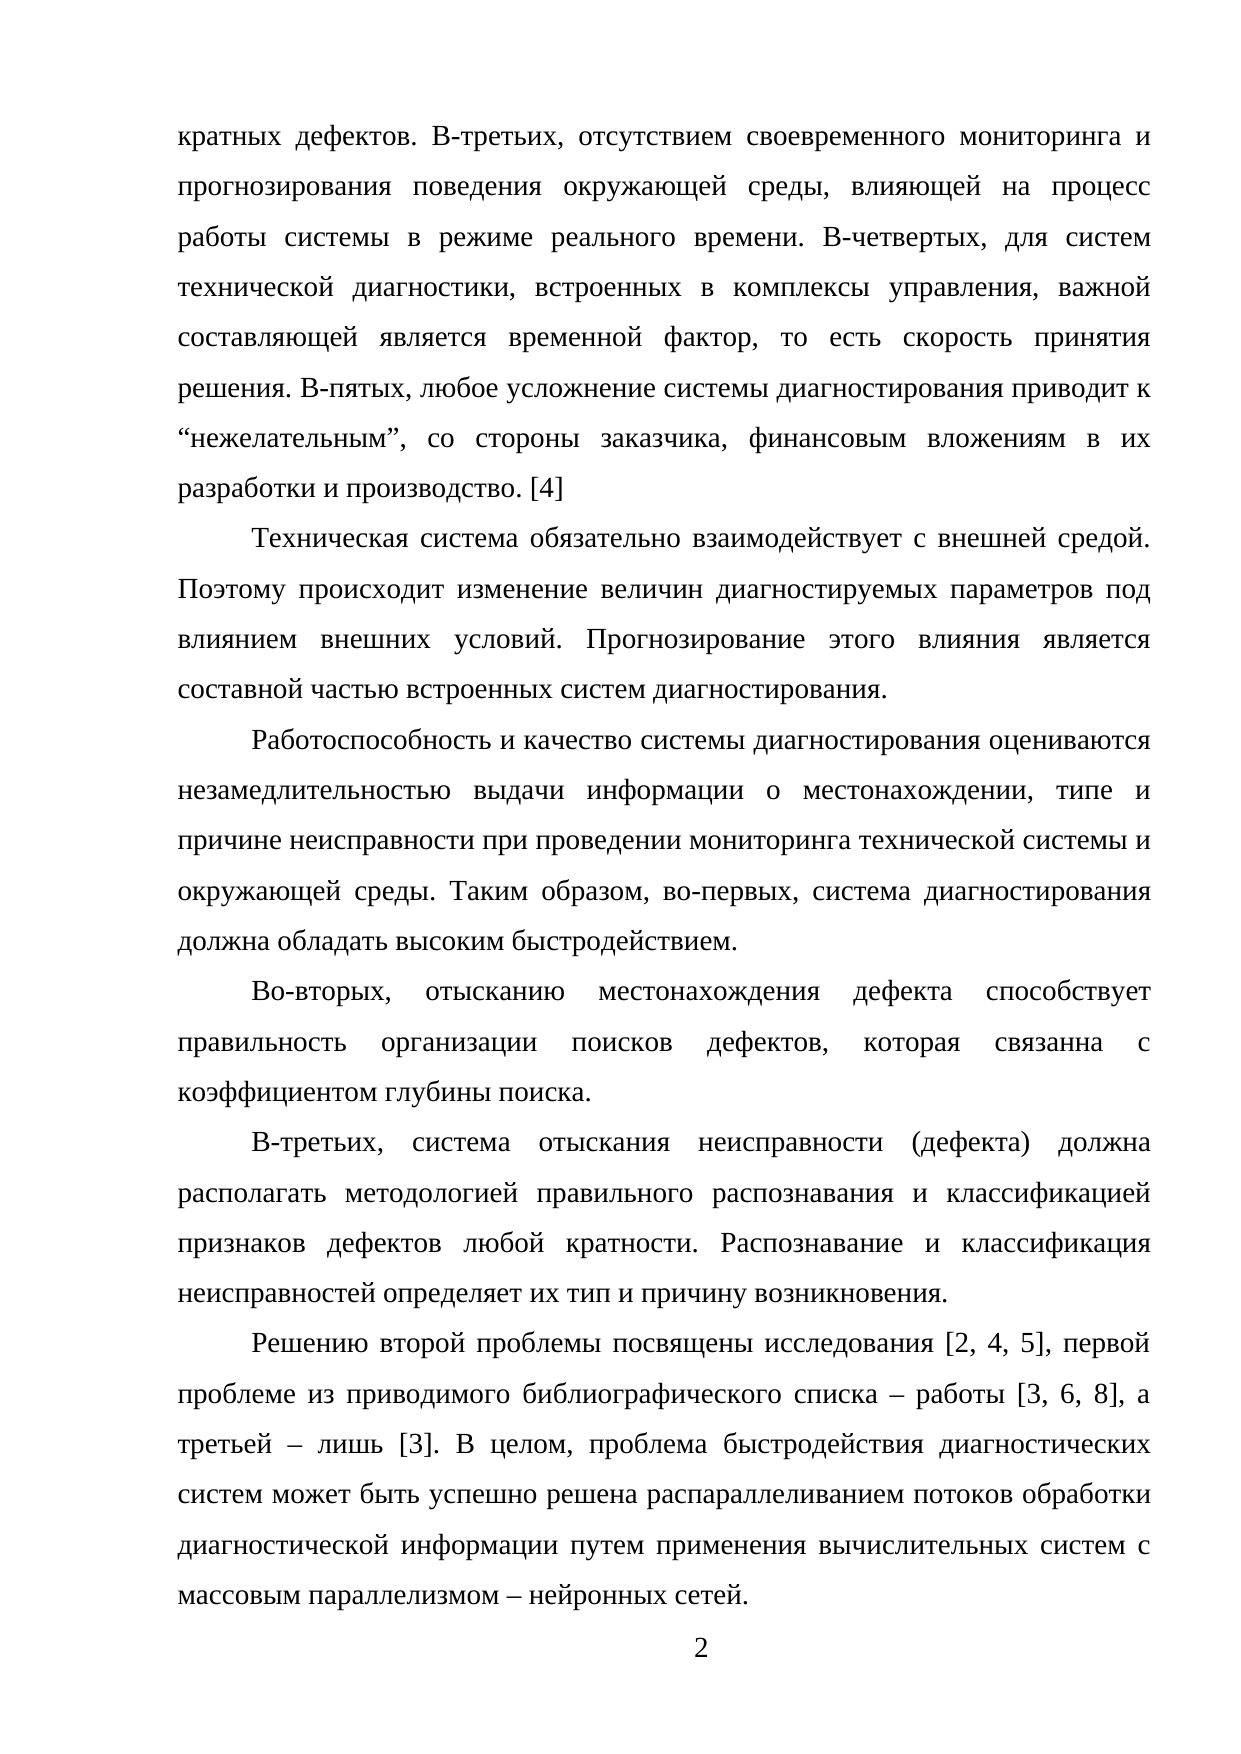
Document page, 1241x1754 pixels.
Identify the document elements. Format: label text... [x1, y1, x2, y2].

text Решению второй проблемы посвящены исследования [2, 4, 5], первой проблеме из приводимого библиографического списка – работы [3, 6, 8], а третьей – лишь [3]. В целом, проблема быстродействия диагностических систем может быть успешно решена распараллеливанием потоков обработки диагностической информации путем применения вычислительных систем с массовым параллелизмом – нейронных сетей. [177, 1326, 1152, 1611]
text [177, 118, 1152, 504]
text В-третьих, система отыскания неисправности (дефекта) должна располагать методологией правильного распознавания и классификацией признаков дефектов любой кратности. Распознавание и классификация неисправностей определяет их тип и причину возникновения. [177, 1124, 1152, 1309]
text Во-вторых, отысканию местонахождения дефекта способствует правильность организации поисков дефектов, которая связанна с коэффициентом глубины поиска. [177, 973, 1152, 1108]
text Техническая система обязательно взаимодействует с внешней средой. Поэтому происходит изменение величин диагностируемых параметров под влиянием внешних условий. Прогнозирование этого влияния является составной частью встроенных систем диагностирования. [177, 521, 1152, 705]
text Работоспособность и качество системы диагностирования оцениваются незамедлительностью выдачи информации о местонахождении, типе и причине неисправности при проведении мониторинга технической системы и окружающей среды. Таким образом, во-первых, система диагностирования должна обладать высоким быстродействием. [177, 722, 1152, 957]
